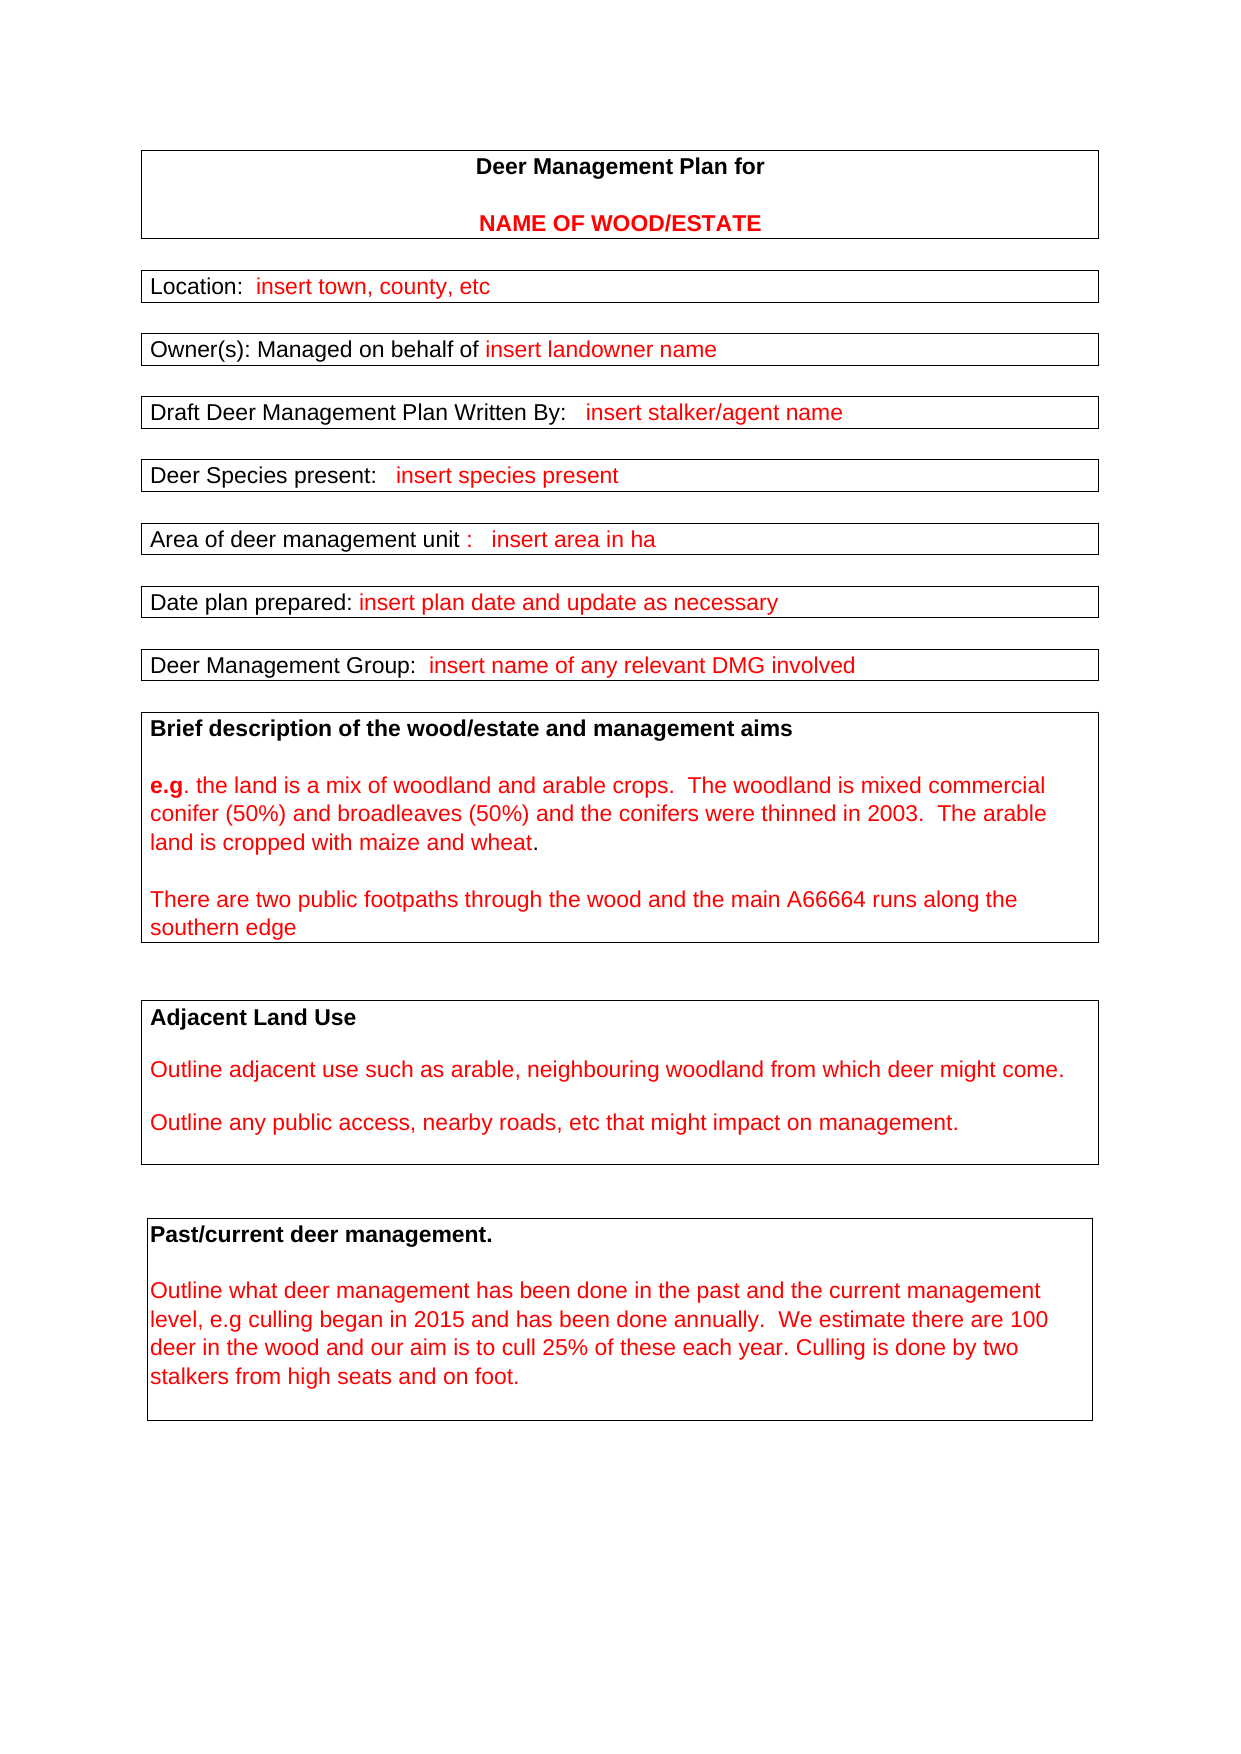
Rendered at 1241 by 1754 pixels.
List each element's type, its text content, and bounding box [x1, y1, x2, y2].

text Owner(s): Managed on behalf of insert landowner name [142, 334, 1098, 365]
text Outline any public access, nearby roads, etc that might impact on management. [150, 1109, 1090, 1135]
text Outline what deer management has been done in the past and the current management level, e.g culling began in 2015 and has been done annually. We estimate there are 100 deer in the wood and our aim is to cull 25% of these each year. Culling is done by two stalkers from high seats and on foot. [148, 1274, 1092, 1389]
text Outline adjacent use such as arable, neighbouring woodland from which deer might come. [150, 1056, 1090, 1083]
text Area of deer management unit : insert area in ha [142, 524, 1098, 554]
text Deer Management Group: insert name of any relevant DMG involved [142, 650, 1098, 680]
text Deer Management Plan for [142, 151, 1098, 179]
text Past/current deer management. [148, 1219, 1092, 1247]
text There are two public footpaths through the wood and the main A66664 runs along the southern edge [142, 882, 1098, 942]
text Location: insert town, county, etc [142, 271, 1098, 302]
text NAME OF WOOD/ESTATE [142, 207, 1098, 238]
text Brief description of the wood/estate and management aims [142, 713, 1098, 741]
text e.g. the land is a mix of woodland and arable crops. The woodland is mixed commercial conifer (50%) and broadleaves (50%) and the conifers were thinned in 2003. The arable land is cropped with maize and wheat. [142, 769, 1098, 855]
text Adjacent Land Use [142, 1001, 1098, 1030]
text Date plan prepared: insert plan date and update as necessary [142, 587, 1098, 617]
text Deer Species present: insert species present [142, 460, 1098, 491]
text Draft Deer Management Plan Written By: insert stalker/agent name [142, 397, 1098, 428]
